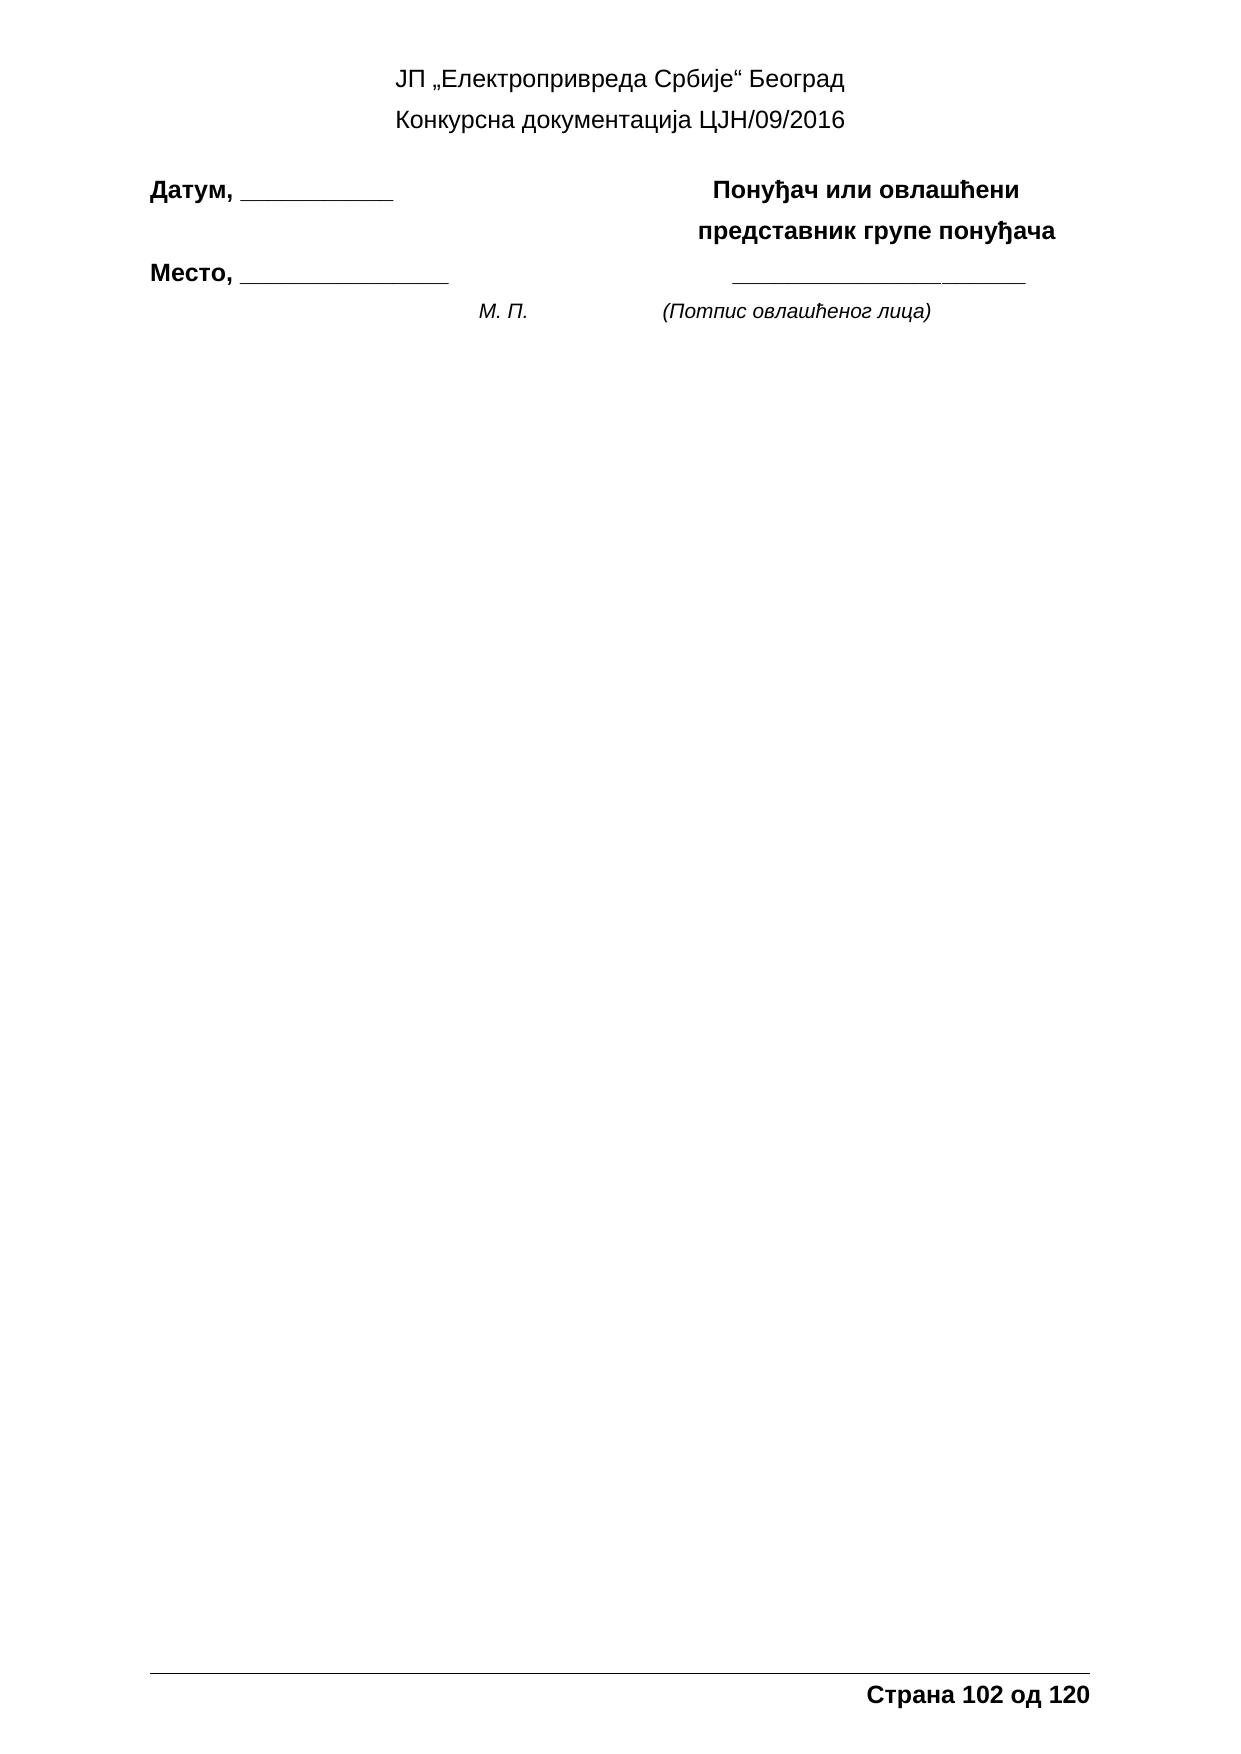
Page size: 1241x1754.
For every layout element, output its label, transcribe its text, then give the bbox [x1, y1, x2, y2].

text представник групе понуђача [150, 216, 1090, 245]
text Место, _______________ _____________________ [150, 257, 1090, 286]
text М. П. (Потпис овлашћеног лица) [150, 299, 1090, 323]
text Датум, ___________ Понуђач или овлашћени [150, 175, 1090, 204]
